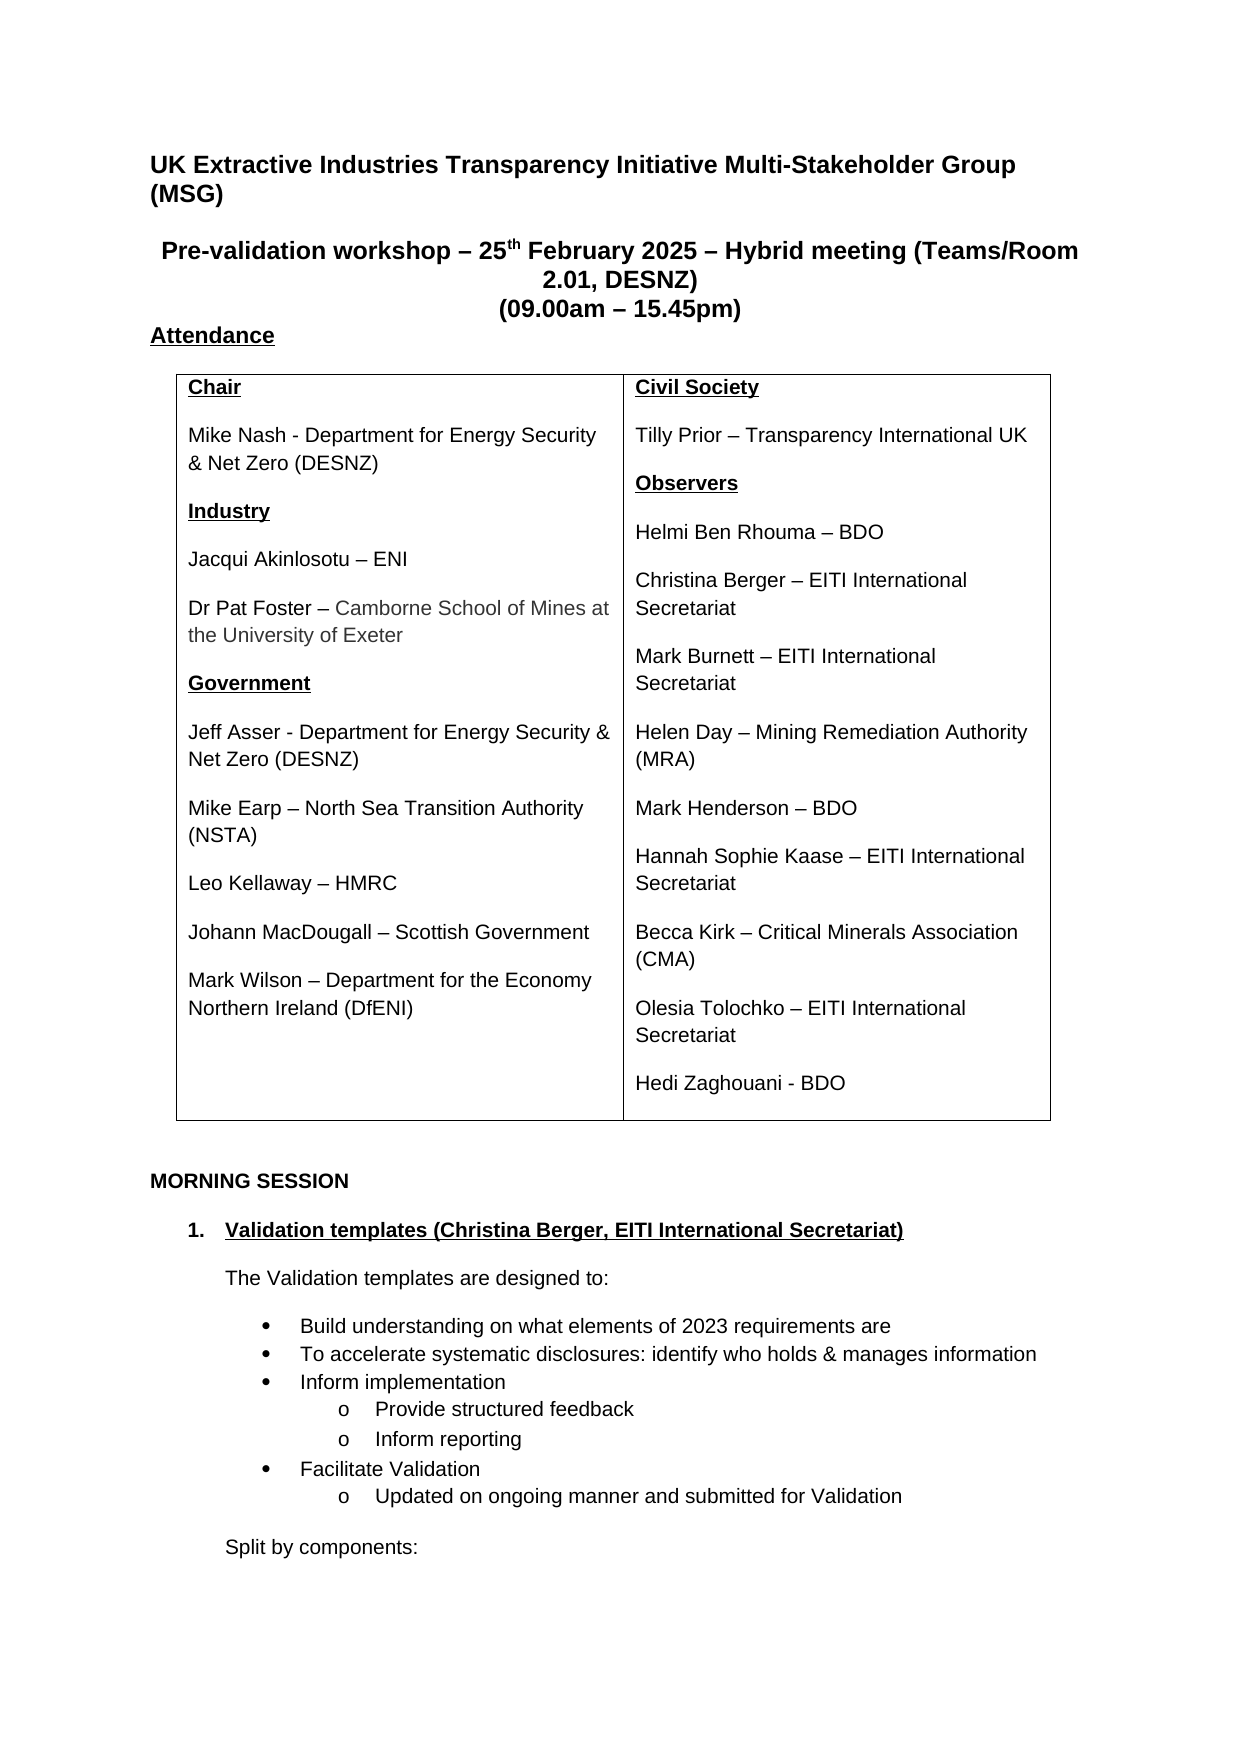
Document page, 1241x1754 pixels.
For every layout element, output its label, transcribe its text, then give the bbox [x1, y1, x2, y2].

text The Validation templates are designed to: [187, 1266, 1090, 1290]
table_header Chair Mike Nash - Department for Energy Security & Net Zero (DESNZ) Industry Jacqui Akinlosotu – ENI Dr Pat Foster – Camborne School of Mines at the University of Exeter Government Jeff Asser - Department for Energy Security & Net Zero (DESNZ) Mike Earp – North Sea Transition Authority (NSTA) Leo Kellaway – HMRC Johann MacDougall – Scottish Government Mark Wilson – Department for the Economy Northern Ireland (DfENI) [177, 375, 623, 1120]
list Inform reporting [337, 1427, 1090, 1453]
text Pre-validation workshop – 25th February 2025 – Hybrid meeting (Teams/Room 2.01, DESNZ) [150, 236, 1090, 294]
list Inform implementation [262, 1369, 1090, 1393]
list Provide structured feedback [337, 1397, 1090, 1423]
list Facilitate Validation [262, 1456, 1090, 1481]
text Split by components: [225, 1534, 1090, 1558]
list Build understanding on what elements of 2023 requirements are [262, 1314, 1090, 1338]
list Updated on ongoing manner and submitted for Validation [337, 1484, 1090, 1510]
text (09.00am – 15.45pm) [150, 294, 1090, 322]
list Validation templates (Christina Berger, EITI International Secretariat) [187, 1218, 1090, 1242]
text UK Extractive Industries Transparency Initiative Multi-Stakeholder Group (MSG) [150, 150, 1090, 207]
text Attendance [150, 322, 1090, 349]
list To accelerate systematic disclosures: identify who holds & manages information [262, 1342, 1090, 1366]
table_header Civil Society Tilly Prior – Transparency International UK Observers Helmi Ben Rhouma – BDO Christina Berger – EITI International Secretariat Mark Burnett – EITI International Secretariat Helen Day – Mining Remediation Authority (MRA) Mark Henderson – BDO Hannah Sophie Kaase – EITI International Secretariat Becca Kirk – Critical Minerals Association (CMA) Olesia Tolochko – EITI International Secretariat Hedi Zaghouani - BDO [624, 375, 1050, 1120]
text MORNING SESSION [150, 1169, 1090, 1193]
